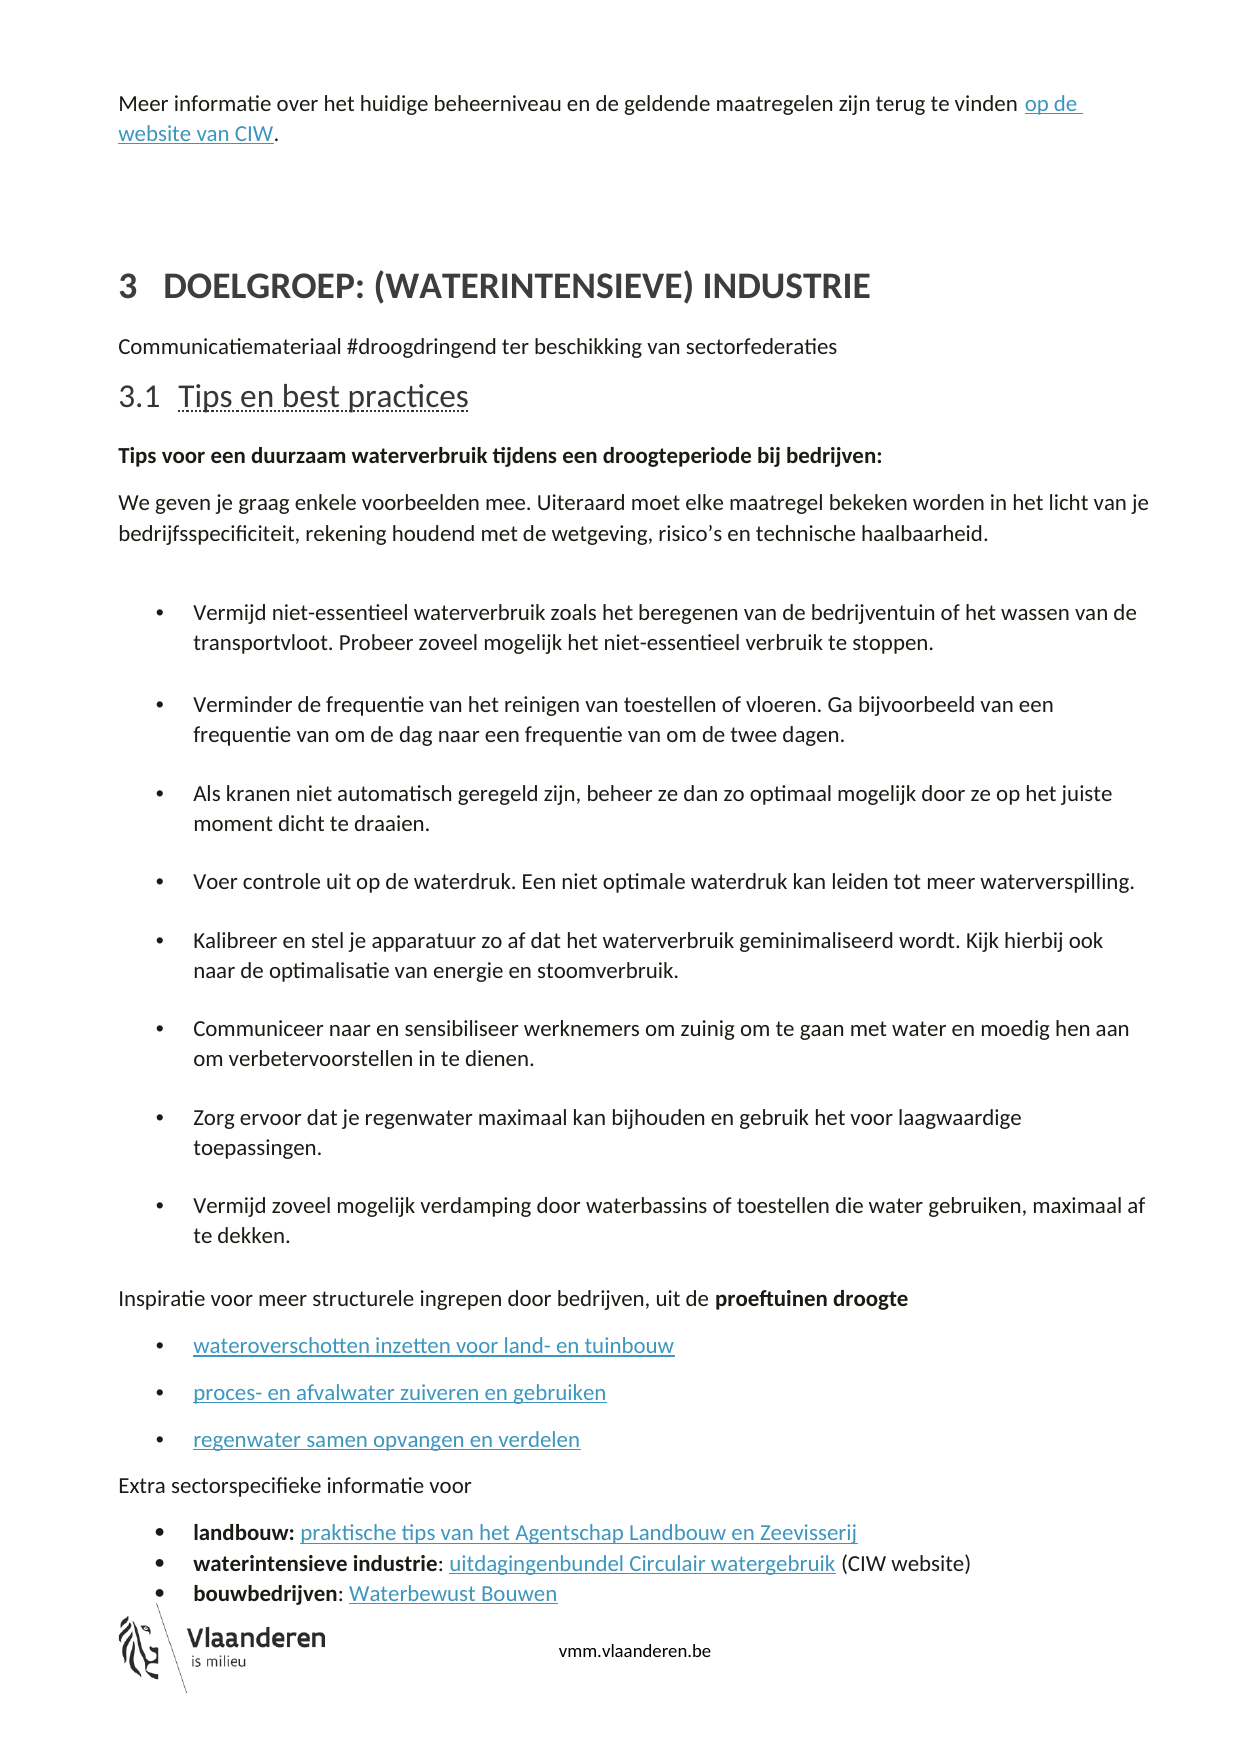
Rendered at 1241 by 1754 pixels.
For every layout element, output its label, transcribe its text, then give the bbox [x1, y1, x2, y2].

text Inspiratie voor meer structurele ingrepen door bedrijven, uit de proeftuinen droogte [118, 1284, 1152, 1312]
list Verminder de frequentie van het reinigen van toestellen of vloeren. Ga bijvoorbeeld van een frequentie van om de dag naar een frequentie van om de twee dagen. [156, 690, 1152, 749]
subtitle Tips en best practices [118, 385, 1152, 442]
list Communiceer naar en sensibiliseer werknemers om zuinig om te gaan met water en moedig hen aan om verbetervoorstellen in te dienen. [156, 1014, 1152, 1073]
list waterintensieve industrie: uitdagingenbundel Circulair watergebruik (CIW website) [156, 1549, 1152, 1577]
list landbouw: praktische tips van het Agentschap Landbouw en Zeevisserij [156, 1518, 1152, 1546]
list bouwbedrijven: Waterbewust Bouwen [156, 1579, 1152, 1607]
picture [118, 1603, 325, 1693]
list wateroverschotten inzetten voor land- en tuinbouw [156, 1331, 1152, 1359]
text Extra sectorspecifieke informatie voor [118, 1472, 1152, 1499]
text Communicatiemateriaal #droogdringend ter beschikking van sectorfederaties [118, 332, 1152, 360]
list Vermijd zoveel mogelijk verdamping door waterbassins of toestellen die water gebruiken, maximaal af te dekken. [156, 1191, 1152, 1250]
list Voer controle uit op de waterdruk. Een niet optimale waterdruk kan leiden tot meer waterverspilling. [156, 867, 1152, 896]
list Vermijd niet-essentieel waterverbruik zoals het beregenen van de bedrijventuin of het wassen van de transportvloot. Probeer zoveel mogelijk het niet-essentieel verbruik te stoppen. [156, 598, 1152, 656]
text Meer informatie over het huidige beheerniveau en de geldende maatregelen zijn terug te vinden op de website van CIW. [118, 89, 1152, 177]
subtitle doelgroep: (waterintensieve) industrie [118, 276, 1152, 332]
list regenwater samen opvangen en verdelen [156, 1425, 1152, 1453]
list proces- en afvalwater zuiveren en gebruiken [156, 1378, 1152, 1406]
list Kalibreer en stel je apparatuur zo af dat het waterverbruik geminimaliseerd wordt. Kijk hierbij ook naar de optimalisatie van energie en stoomverbruik. [156, 926, 1152, 984]
text We geven je graag enkele voorbeelden mee. Uiteraard moet elke maatregel bekeken worden in het licht van je bedrijfsspecificiteit, rekening houdend met de wetgeving, risico’s en technische haalbaarheid. [118, 488, 1152, 547]
list Als kranen niet automatisch geregeld zijn, beheer ze dan zo optimaal mogelijk door ze op het juiste moment dicht te draaien. [156, 779, 1152, 837]
text Tips voor een duurzaam waterverbruik tijdens een droogteperiode bij bedrijven: [118, 442, 1152, 470]
list Zorg ervoor dat je regenwater maximaal kan bijhouden en gebruik het voor laagwaardige toepassingen. [156, 1103, 1152, 1161]
